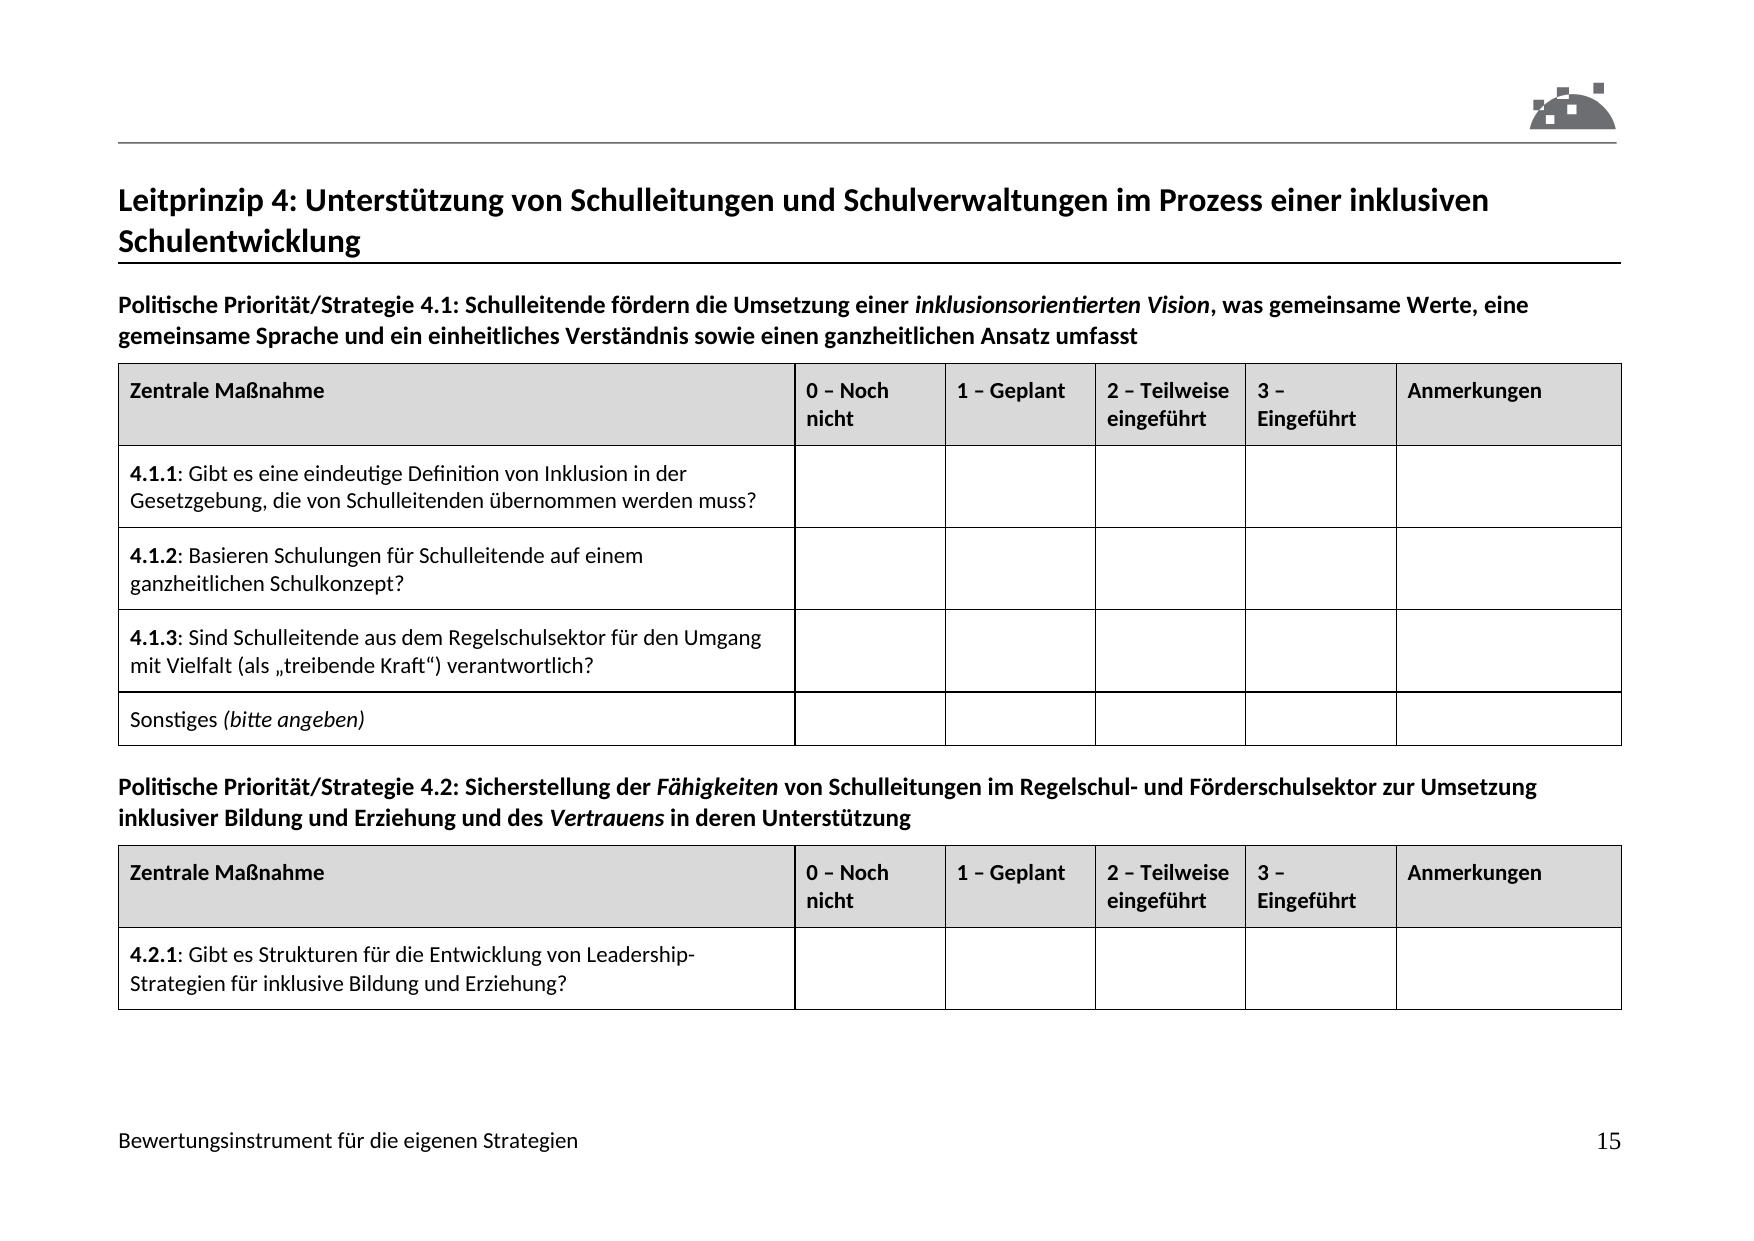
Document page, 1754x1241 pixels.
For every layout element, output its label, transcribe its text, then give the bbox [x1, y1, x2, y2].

subtitle Politische Priorität/Strategie 4.2: Sicherstellung der Fähigkeiten von Schulleitungen im Regelschul- und Förderschulsektor zur Umsetzung inklusiver Bildung und Erziehung und des Vertrauens in deren Unterstützung [118, 771, 1621, 832]
table_cell [1096, 928, 1245, 1009]
table_cell [1397, 446, 1621, 527]
table_cell 4.1.1: Gibt es eine eindeutige Definition von Inklusion in der Gesetzgebung, die von Schulleitenden übernommen werden muss? [119, 446, 794, 527]
table_cell [1096, 446, 1245, 527]
subtitle Leitprinzip 4: Unterstützung von Schulleitungen und Schulverwaltungen im Prozess einer inklusiven Schulentwicklung [118, 179, 1621, 262]
picture [118, 73, 1622, 151]
table_cell [946, 528, 1095, 609]
table_cell [1397, 610, 1621, 691]
table_cell [1096, 693, 1245, 745]
table_cell [1246, 610, 1396, 691]
table_cell 4.1.2: Basieren Schulungen für Schulleitende auf einem ganzheitlichen Schulkonzept? [119, 528, 794, 609]
table_cell 4.2.1: Gibt es Strukturen für die Entwicklung von Leadership-Strategien für inklusive Bildung und Erziehung? [119, 928, 794, 1009]
table_cell [946, 446, 1095, 527]
table_header Anmerkungen [1397, 846, 1621, 927]
table_header 2 – Teilweise eingeführt [1096, 364, 1245, 445]
table_cell [796, 446, 945, 527]
table_cell [946, 610, 1095, 691]
table_cell [1246, 528, 1396, 609]
table_cell Sonstiges (bitte angeben) [119, 693, 794, 745]
table_header 2 – Teilweise eingeführt [1096, 846, 1245, 927]
subtitle Politische Priorität/Strategie 4.1: Schulleitende fördern die Umsetzung einer inklusionsorientierten Vision, was gemeinsame Werte, eine gemeinsame Sprache und ein einheitliches Verständnis sowie einen ganzheitlichen Ansatz umfasst [118, 289, 1621, 351]
table_cell [796, 928, 945, 1009]
table_cell [1246, 693, 1396, 745]
table_header 3 – Eingeführt [1246, 846, 1396, 927]
table_cell 4.1.3: Sind Schulleitende aus dem Regelschulsektor für den Umgang mit Vielfalt (als „treibende Kraft“) verantwortlich? [119, 610, 794, 691]
table_header Zentrale Maßnahme [119, 364, 794, 445]
table_cell [1096, 610, 1245, 691]
table_cell [796, 528, 945, 609]
table_header Anmerkungen [1397, 364, 1621, 445]
table_cell [1397, 693, 1621, 745]
table_cell [946, 928, 1095, 1009]
table_cell [946, 693, 1095, 745]
table_cell [796, 610, 945, 691]
table_header 1 – Geplant [946, 846, 1095, 927]
table_header 1 – Geplant [946, 364, 1095, 445]
table_cell [1246, 928, 1396, 1009]
table_header 0 – Noch nicht [796, 846, 945, 927]
table_cell [1397, 928, 1621, 1009]
table_header 0 – Noch nicht [796, 364, 945, 445]
table_cell [1096, 528, 1245, 609]
table_cell [1246, 446, 1396, 527]
table_header 3 – Eingeführt [1246, 364, 1396, 445]
table_cell [1397, 528, 1621, 609]
table_cell [796, 693, 945, 745]
table_header Zentrale Maßnahme [119, 846, 794, 927]
